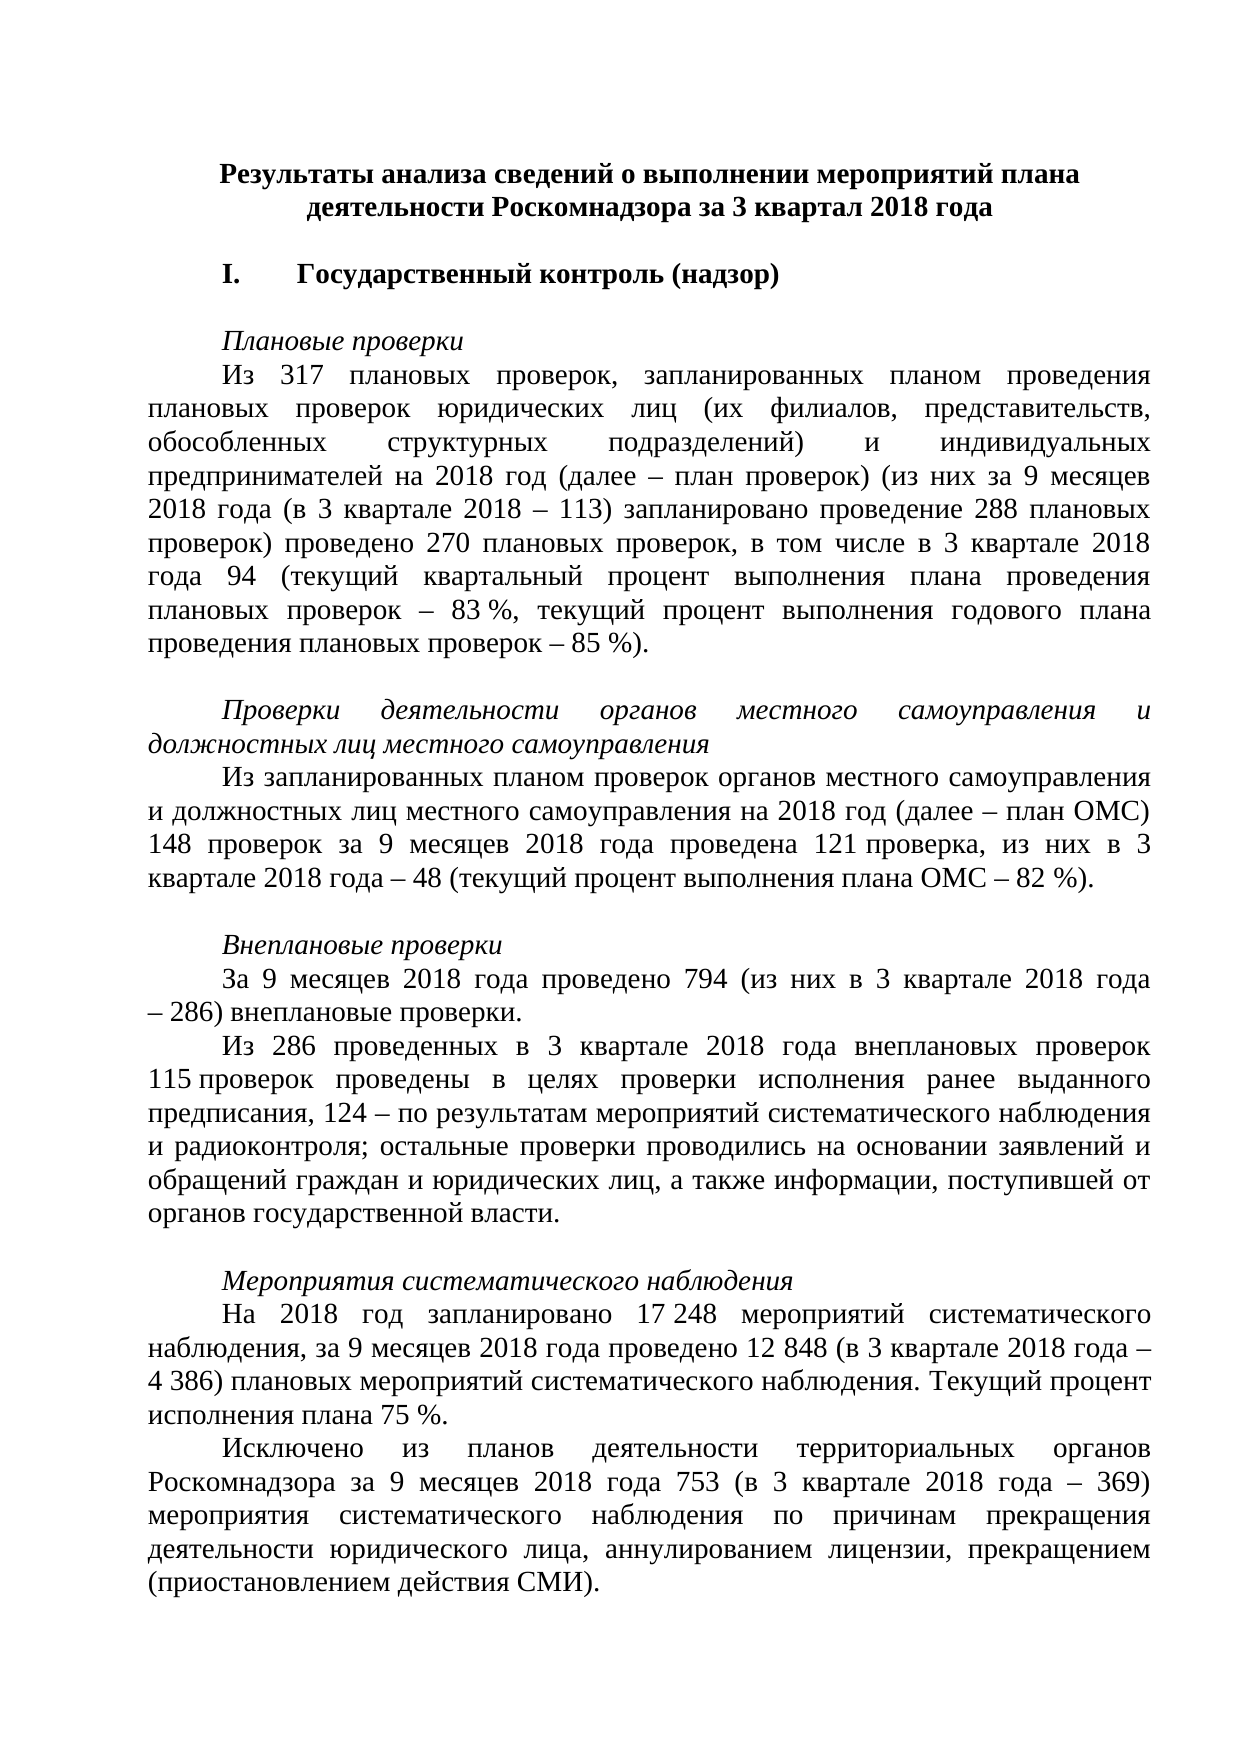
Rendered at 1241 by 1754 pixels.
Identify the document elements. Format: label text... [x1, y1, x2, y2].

text За 9 месяцев 2018 года проведено 794 (из них в 3 квартале 2018 года – 286) внеплановые проверки. [148, 961, 1152, 1028]
text Проверки деятельности органов местного самоуправления и должностных лиц местного самоуправления [148, 692, 1152, 759]
subtitle Государственный контроль (надзор) [222, 256, 1152, 290]
text Внеплановые проверки [148, 927, 1152, 961]
text Из запланированных планом проверок органов местного самоуправления и должностных лиц местного самоуправления на 2018 год (далее – план ОМС) 148 проверок за 9 месяцев 2018 года проведена 121 проверка, из них в 3 квартале 2018 года – 48 (текущий процент выполнения плана ОМС – 82 %). [148, 759, 1152, 894]
text Исключено из планов деятельности территориальных органов Роскомнадзора за 9 месяцев 2018 года 753 (в 3 квартале 2018 года – 369) мероприятия систематического наблюдения по причинам прекращения деятельности юридического лица, аннулированием лицензии, прекращением (приостановлением действия СМИ). [148, 1430, 1152, 1598]
text На 2018 год запланировано 17 248 мероприятий систематического наблюдения, за 9 месяцев 2018 года проведено 12 848 (в 3 квартале 2018 года – 4 386) плановых мероприятий систематического наблюдения. Текущий процент исполнения плана 75 %. [148, 1296, 1152, 1430]
text Результаты анализа сведений о выполнении мероприятий плана деятельности Роскомнадзора за 3 квартал 2018 года [148, 156, 1152, 223]
text Из 317 плановых проверок, запланированных планом проведения плановых проверок юридических лиц (их филиалов, представительств, обособленных структурных подразделений) и индивидуальных предпринимателей на 2018 год (далее – план проверок) (из них за 9 месяцев 2018 года (в 3 квартале 2018 – 113) запланировано проведение 288 плановых проверок) проведено 270 плановых проверок, в том числе в 3 квартале 2018 года 94 (текущий квартальный процент выполнения плана проведения плановых проверок – 83 %, текущий процент выполнения годового плана проведения плановых проверок – 85 %). [148, 357, 1152, 659]
text Из 286 проведенных в 3 квартале 2018 года внеплановых проверок 115 проверок проведены в целях проверки исполнения ранее выданного предписания, 124 – по результатам мероприятий систематического наблюдения и радиоконтроля; остальные проверки проводились на основании заявлений и обращений граждан и юридических лиц, а также информации, поступившей от органов государственной власти. [148, 1028, 1152, 1229]
text Мероприятия систематического наблюдения [148, 1263, 1152, 1296]
text Плановые проверки [148, 323, 1152, 357]
